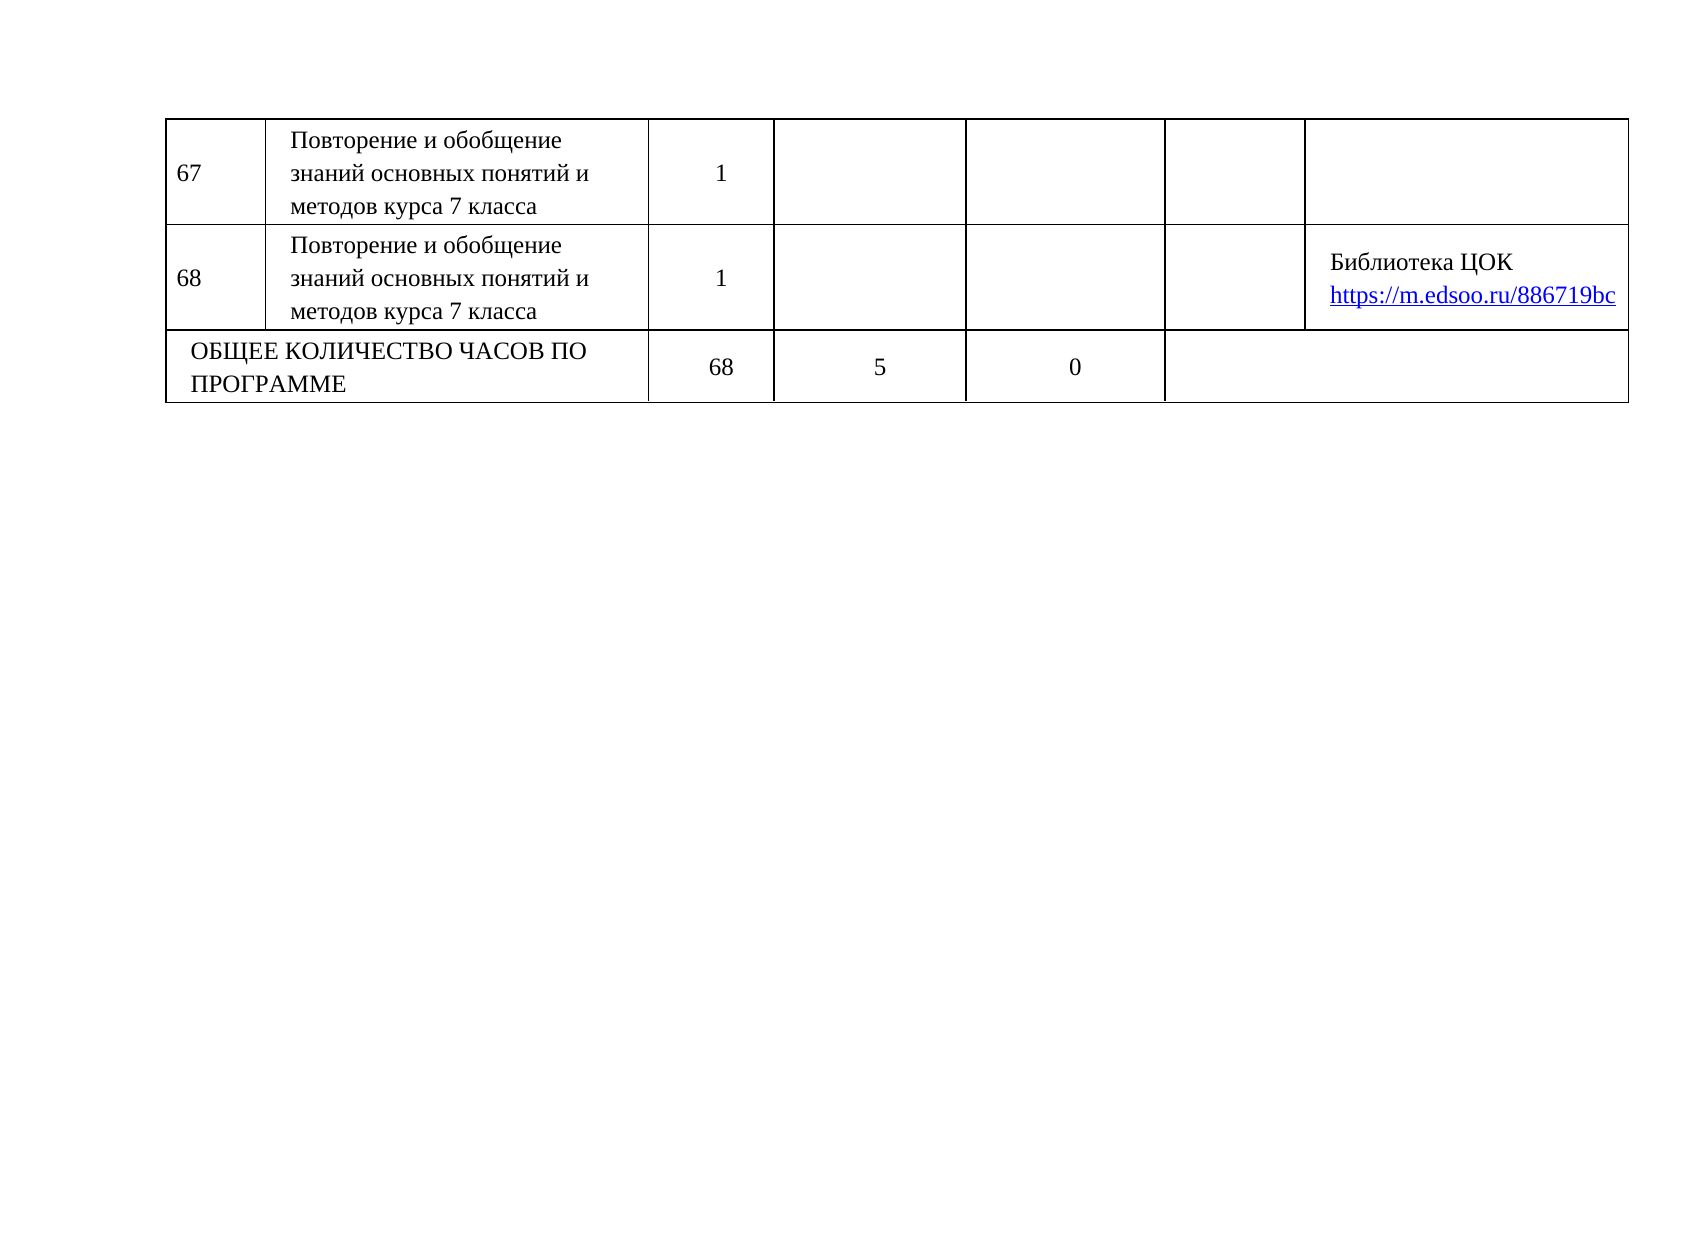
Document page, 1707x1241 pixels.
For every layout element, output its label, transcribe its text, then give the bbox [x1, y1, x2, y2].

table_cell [266, 225, 648, 329]
table_cell ОБЩЕЕ КОЛИЧЕСТВО ЧАСОВ ПО ПРОГРАММЕ [167, 331, 648, 401]
table_cell 5 [775, 331, 965, 401]
table_cell [1166, 120, 1304, 223]
table_cell Библиотека ЦОК https://m.edsoo.ru/886719bc [1306, 225, 1628, 329]
table_cell 0 [967, 331, 1164, 401]
table_cell 1 [649, 120, 773, 223]
table_cell [967, 120, 1164, 223]
table_cell [775, 120, 965, 223]
table_cell 68 [649, 331, 773, 401]
table_cell 68 [167, 225, 265, 329]
table_cell 67 [167, 120, 265, 223]
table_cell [266, 120, 648, 223]
table_cell [1166, 225, 1304, 329]
table_cell [1166, 331, 1628, 401]
table_cell 1 [649, 225, 773, 329]
table_cell [967, 225, 1164, 329]
table_cell [775, 225, 965, 329]
table_cell [1306, 120, 1628, 223]
